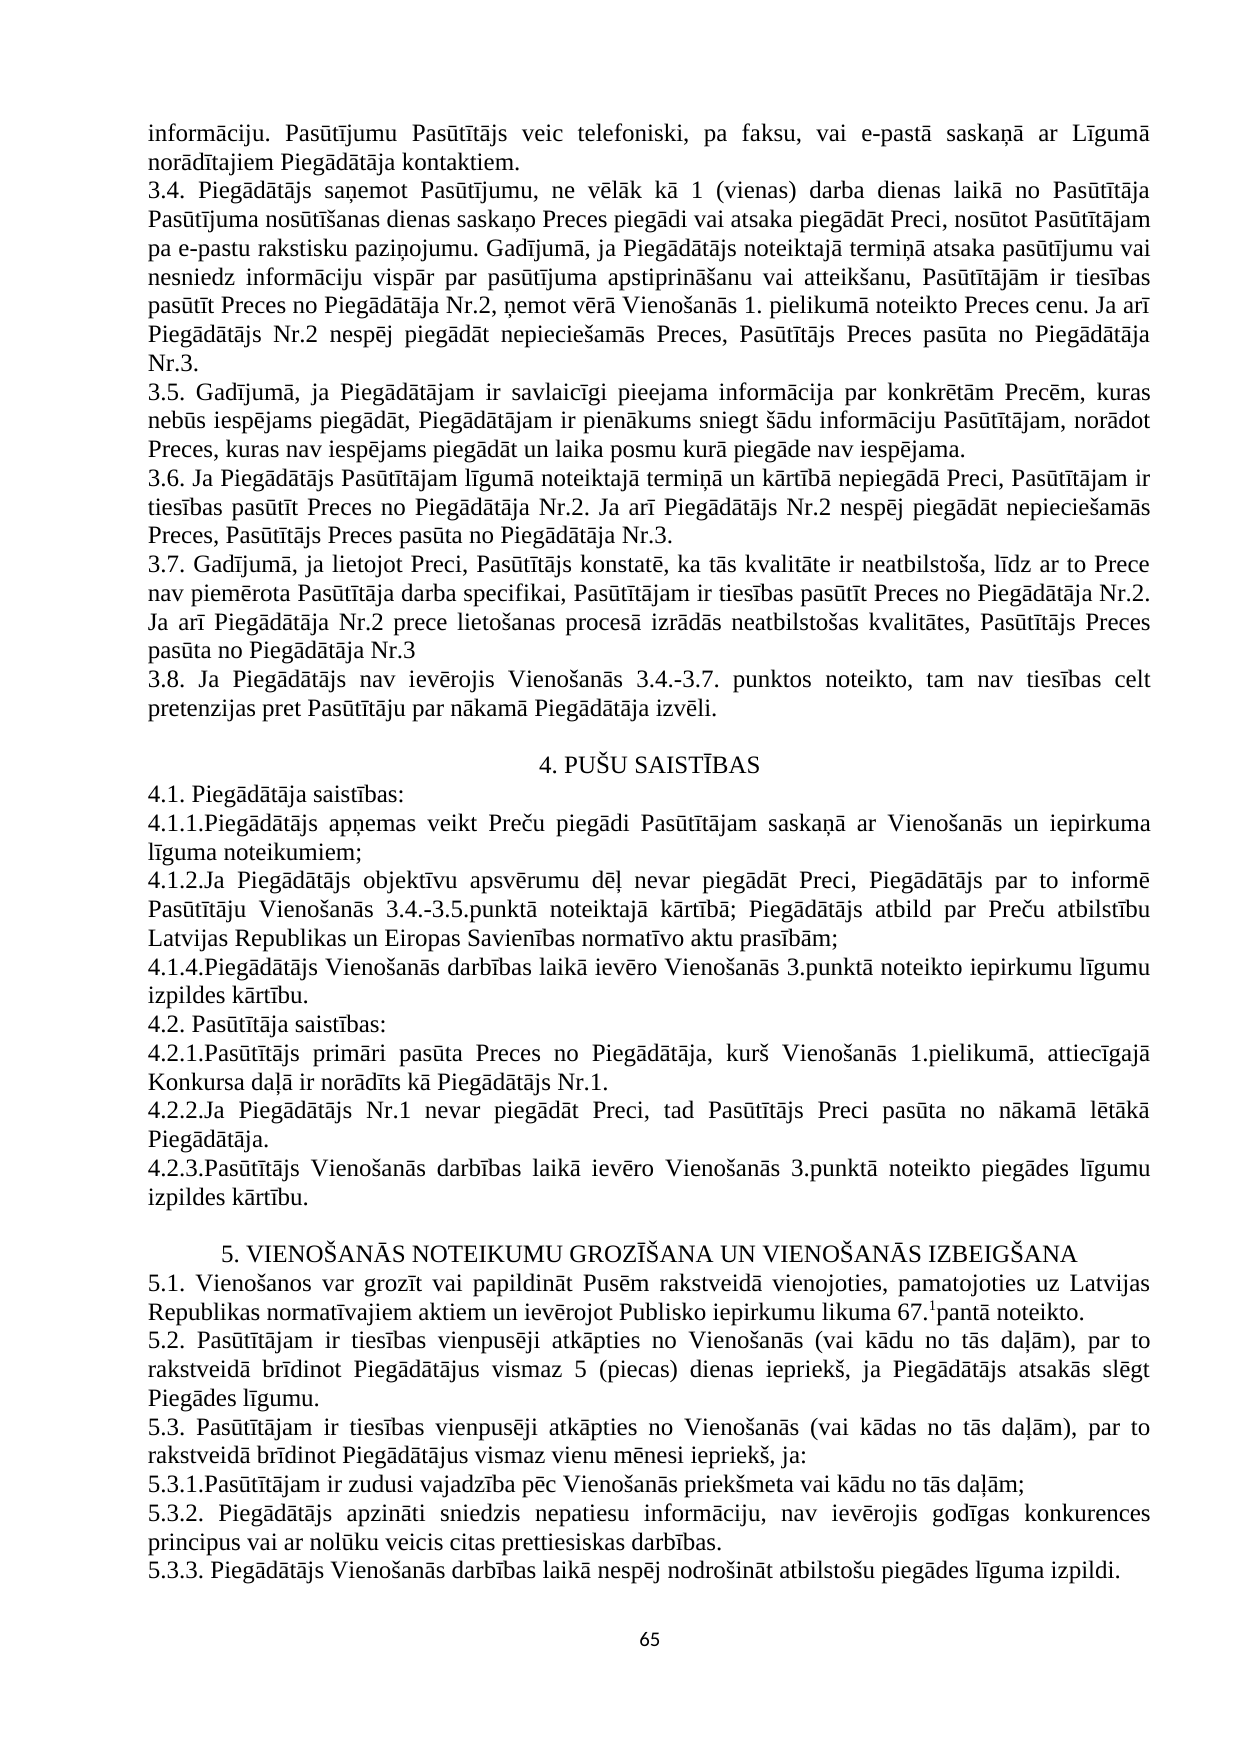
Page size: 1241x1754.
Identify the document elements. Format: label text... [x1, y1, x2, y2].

text 3.8. Ja Piegādātājs nav ievērojis Vienošanās 3.4.-3.7. punktos noteikto, tam nav tiesības celt pretenzijas pret Pasūtītāju par nākamā Piegādātāja izvēli. [148, 664, 1152, 722]
text 3.4. Piegādātājs saņemot Pasūtījumu, ne vēlāk kā 1 (vienas) darba dienas laikā no Pasūtītāja Pasūtījuma nosūtīšanas dienas saskaņo Preces piegādi vai atsaka piegādāt Preci, nosūtot Pasūtītājam pa e-pastu rakstisku paziņojumu. Gadījumā, ja Piegādātājs noteiktajā termiņā atsaka pasūtījumu vai nesniedz informāciju vispār par pasūtījuma apstiprināšanu vai atteikšanu, Pasūtītājām ir tiesības pasūtīt Preces no Piegādātāja Nr.2, ņemot vērā Vienošanās 1. pielikumā noteikto Preces cenu. Ja arī Piegādātājs Nr.2 nespēj piegādāt nepieciešamās Preces, Pasūtītājs Preces pasūta no Piegādātāja Nr.3. [148, 176, 1152, 377]
text 3.7. Gadījumā, ja lietojot Preci, Pasūtītājs konstatē, ka tās kvalitāte ir neatbilstoša, līdz ar to Prece nav piemērota Pasūtītāja darba specifikai, Pasūtītājam ir tiesības pasūtīt Preces no Piegādātāja Nr.2. Ja arī Piegādātāja Nr.2 prece lietošanas procesā izrādās neatbilstošas kvalitātes, Pasūtītājs Preces pasūta no Piegādātāja Nr.3 [148, 549, 1152, 664]
text 3.5. Gadījumā, ja Piegādātājam ir savlaicīgi pieejama informācija par konkrētām Precēm, kuras nebūs iespējams piegādāt, Piegādātājam ir pienākums sniegt šādu informāciju Pasūtītājam, norādot Preces, kuras nav iespējams piegādāt un laika posmu kurā piegāde nav iespējama. [148, 377, 1152, 463]
text 5.3.1.Pasūtītājam ir zudusi vajadzība pēc Vienošanās priekšmeta vai kādu no tās daļām; [148, 1469, 1152, 1498]
text 4.1.2.Ja Piegādātājs objektīvu apsvērumu dēļ nevar piegādāt Preci, Piegādātājs par to informē Pasūtītāju Vienošanās 3.4.-3.5.punktā noteiktajā kārtībā; Piegādātājs atbild par Preču atbilstību Latvijas Republikas un Eiropas Savienības normatīvo aktu prasībām; [148, 866, 1152, 952]
text 5.3.2. Piegādātājs apzināti sniedzis nepatiesu informāciju, nav ievērojis godīgas konkurences principus vai ar nolūku veicis citas prettiesiskas darbības. [148, 1498, 1152, 1556]
text 3.6. Ja Piegādātājs Pasūtītājam līgumā noteiktajā termiņā un kārtībā nepiegādā Preci, Pasūtītājam ir tiesības pasūtīt Preces no Piegādātāja Nr.2. Ja arī Piegādātājs Nr.2 nespēj piegādāt nepieciešamās Preces, Pasūtītājs Preces pasūta no Piegādātāja Nr.3. [148, 463, 1152, 549]
text 4.2.1.Pasūtītājs primāri pasūta Preces no Piegādātāja, kurš Vienošanās 1.pielikumā, attiecīgajā Konkursa daļā ir norādīts kā Piegādātājs Nr.1. [148, 1038, 1152, 1096]
text 4.1. Piegādātāja saistības: [148, 779, 1152, 808]
text 4.1.4.Piegādātājs Vienošanās darbības laikā ievēro Vienošanās 3.punktā noteikto iepirkumu līgumu izpildes kārtību. [148, 952, 1152, 1009]
text 5.3.3. Piegādātājs Vienošanās darbības laikā nespēj nodrošināt atbilstošu piegādes līguma izpildi. [148, 1556, 1152, 1584]
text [148, 118, 1152, 176]
text 4. PUŠU SAISTĪBAS [148, 751, 1152, 779]
text 5.3. Pasūtītājam ir tiesības vienpusēji atkāpties no Vienošanās (vai kādas no tās daļām), par to rakstveidā brīdinot Piegādātājus vismaz vienu mēnesi iepriekš, ja: [148, 1412, 1152, 1469]
text 5. VIENOŠANĀS NOTEIKUMU GROZĪŠANA UN VIENOŠANĀS IZBEIGŠANA [148, 1239, 1152, 1268]
text 4.2.2.Ja Piegādātājs Nr.1 nevar piegādāt Preci, tad Pasūtītājs Preci pasūta no nākamā lētākā Piegādātāja. [148, 1096, 1152, 1153]
text 5.2. Pasūtītājam ir tiesības vienpusēji atkāpties no Vienošanās (vai kādu no tās daļām), par to rakstveidā brīdinot Piegādātājus vismaz 5 (piecas) dienas iepriekš, ja Piegādātājs atsakās slēgt Piegādes līgumu. [148, 1326, 1152, 1412]
text 4.2.3.Pasūtītājs Vienošanās darbības laikā ievēro Vienošanās 3.punktā noteikto piegādes līgumu izpildes kārtību. [148, 1153, 1152, 1211]
text 4.1.1.Piegādātājs apņemas veikt Preču piegādi Pasūtītājam saskaņā ar Vienošanās un iepirkuma līguma noteikumiem; [148, 808, 1152, 866]
text 5.1. Vienošanos var grozīt vai papildināt Pusēm rakstveidā vienojoties, pamatojoties uz Latvijas Republikas normatīvajiem aktiem un ievērojot Publisko iepirkumu likuma 67.1pantā noteikto. [148, 1268, 1152, 1326]
text 4.2. Pasūtītāja saistības: [148, 1009, 1152, 1038]
